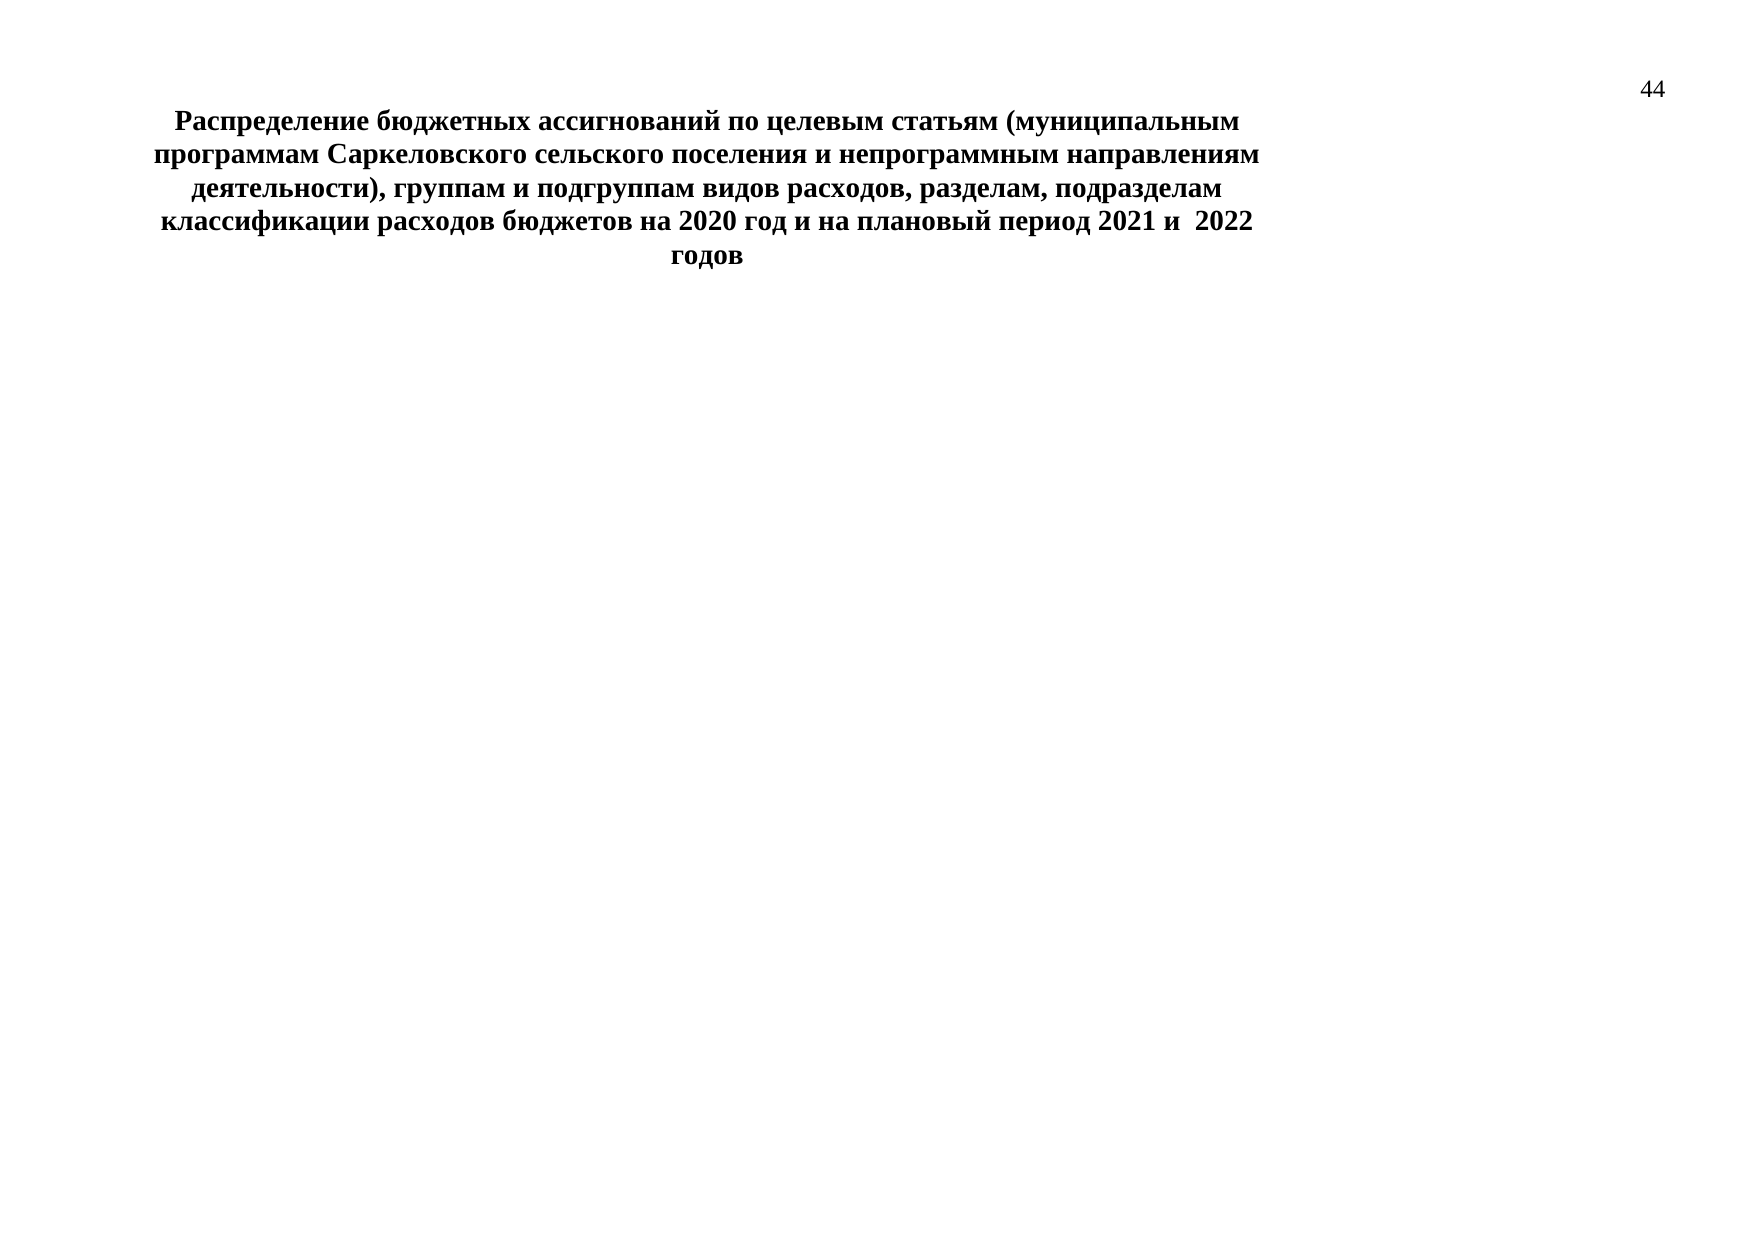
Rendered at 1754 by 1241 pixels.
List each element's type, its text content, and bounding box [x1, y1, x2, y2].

table_header Распределение бюджетных ассигнований по целевым статьям (муниципальным программам Саркеловского сельского поселения и непрограммным направлениям деятельности), группам и подгруппам видов расходов, разделам, подразделам классификации расходов бюджетов на 2020 год и на плановый период 2021 и 2022 годов [117, 103, 1298, 270]
